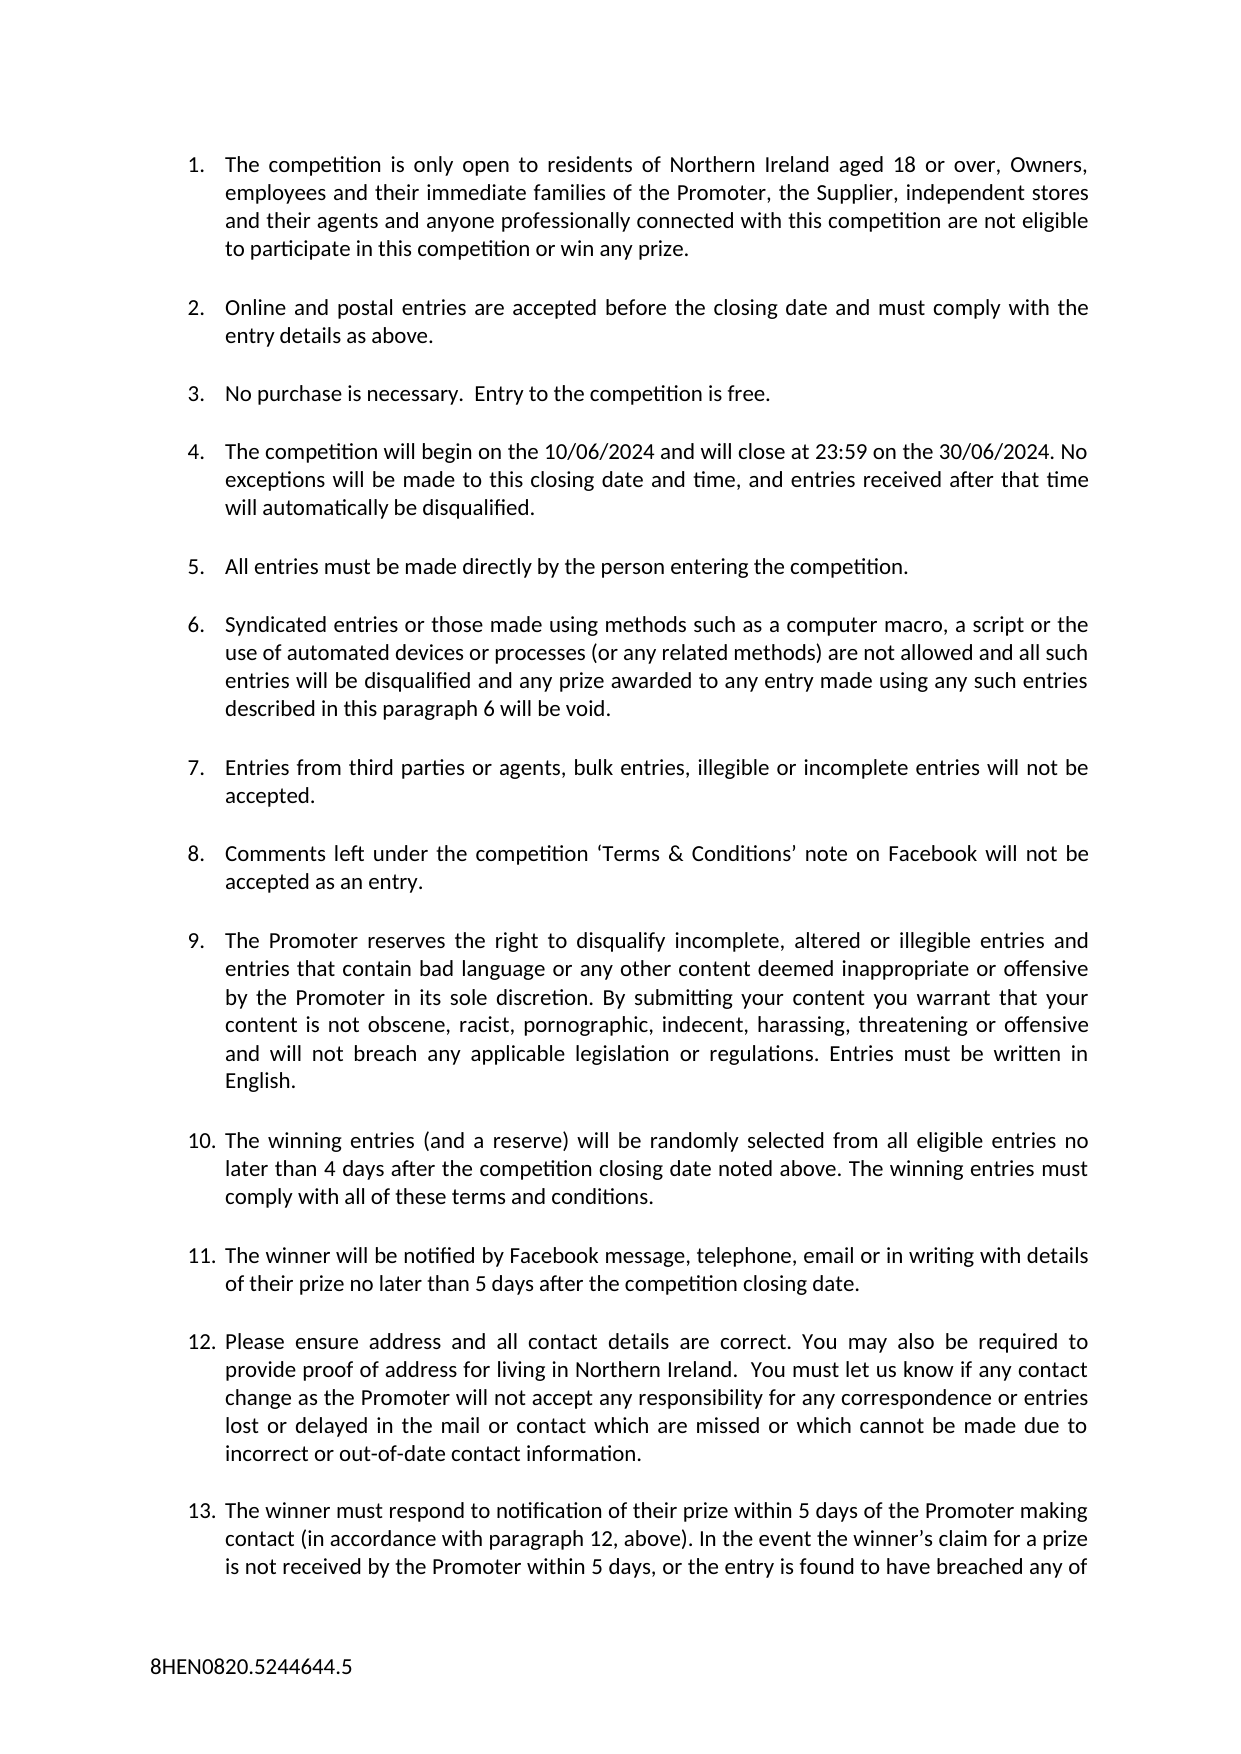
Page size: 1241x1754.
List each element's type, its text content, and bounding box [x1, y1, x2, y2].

list All entries must be made directly by the person entering the competition. [187, 552, 1090, 580]
list The competition is only open to residents of Northern Ireland aged 18 or over, Owners, employees and their immediate families of the Promoter, the Supplier, independent stores and their agents and anyone professionally connected with this competition are not eligible to participate in this competition or win any prize. [187, 150, 1090, 262]
list Entries from third parties or agents, bulk entries, illegible or incomplete entries will not be accepted. [187, 753, 1090, 809]
list The competition will begin on the 10/06/2024 and will close at 23:59 on the 30/06/2024. No exceptions will be made to this closing date and time, and entries received after that time will automatically be disqualified. [187, 437, 1090, 521]
list No purchase is necessary. Entry to the competition is free. [187, 379, 1090, 407]
list The Promoter reserves the right to disqualify incomplete, altered or illegible entries and entries that contain bad language or any other content deemed inappropriate or offensive by the Promoter in its sole discretion. By submitting your content you warrant that your content is not obscene, racist, pornographic, indecent, harassing, threatening or offensive and will not breach any applicable legislation or regulations. Entries must be written in English. [187, 927, 1090, 1095]
list Online and postal entries are accepted before the closing date and must comply with the entry details as above. [187, 293, 1090, 349]
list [187, 1496, 1090, 1580]
list The winner will be notified by Facebook message, telephone, email or in writing with details of their prize no later than 5 days after the competition closing date. [187, 1241, 1090, 1297]
list Please ensure address and all contact details are correct. You may also be required to provide proof of address for living in Northern Ireland. You must let us know if any contact change as the Promoter will not accept any responsibility for any correspondence or entries lost or delayed in the mail or contact which are missed or which cannot be made due to incorrect or out-of-date contact information. [187, 1327, 1090, 1467]
list Comments left under the competition ‘Terms & Conditions’ note on Facebook will not be accepted as an entry. [187, 839, 1090, 895]
list The winning entries (and a reserve) will be randomly selected from all eligible entries no later than 4 days after the competition closing date noted above. The winning entries must comply with all of these terms and conditions. [187, 1126, 1090, 1210]
list Syndicated entries or those made using methods such as a computer macro, a script or the use of automated devices or processes (or any related methods) are not allowed and all such entries will be disqualified and any prize awarded to any entry made using any such entries described in this paragraph 6 will be void. [187, 610, 1090, 722]
